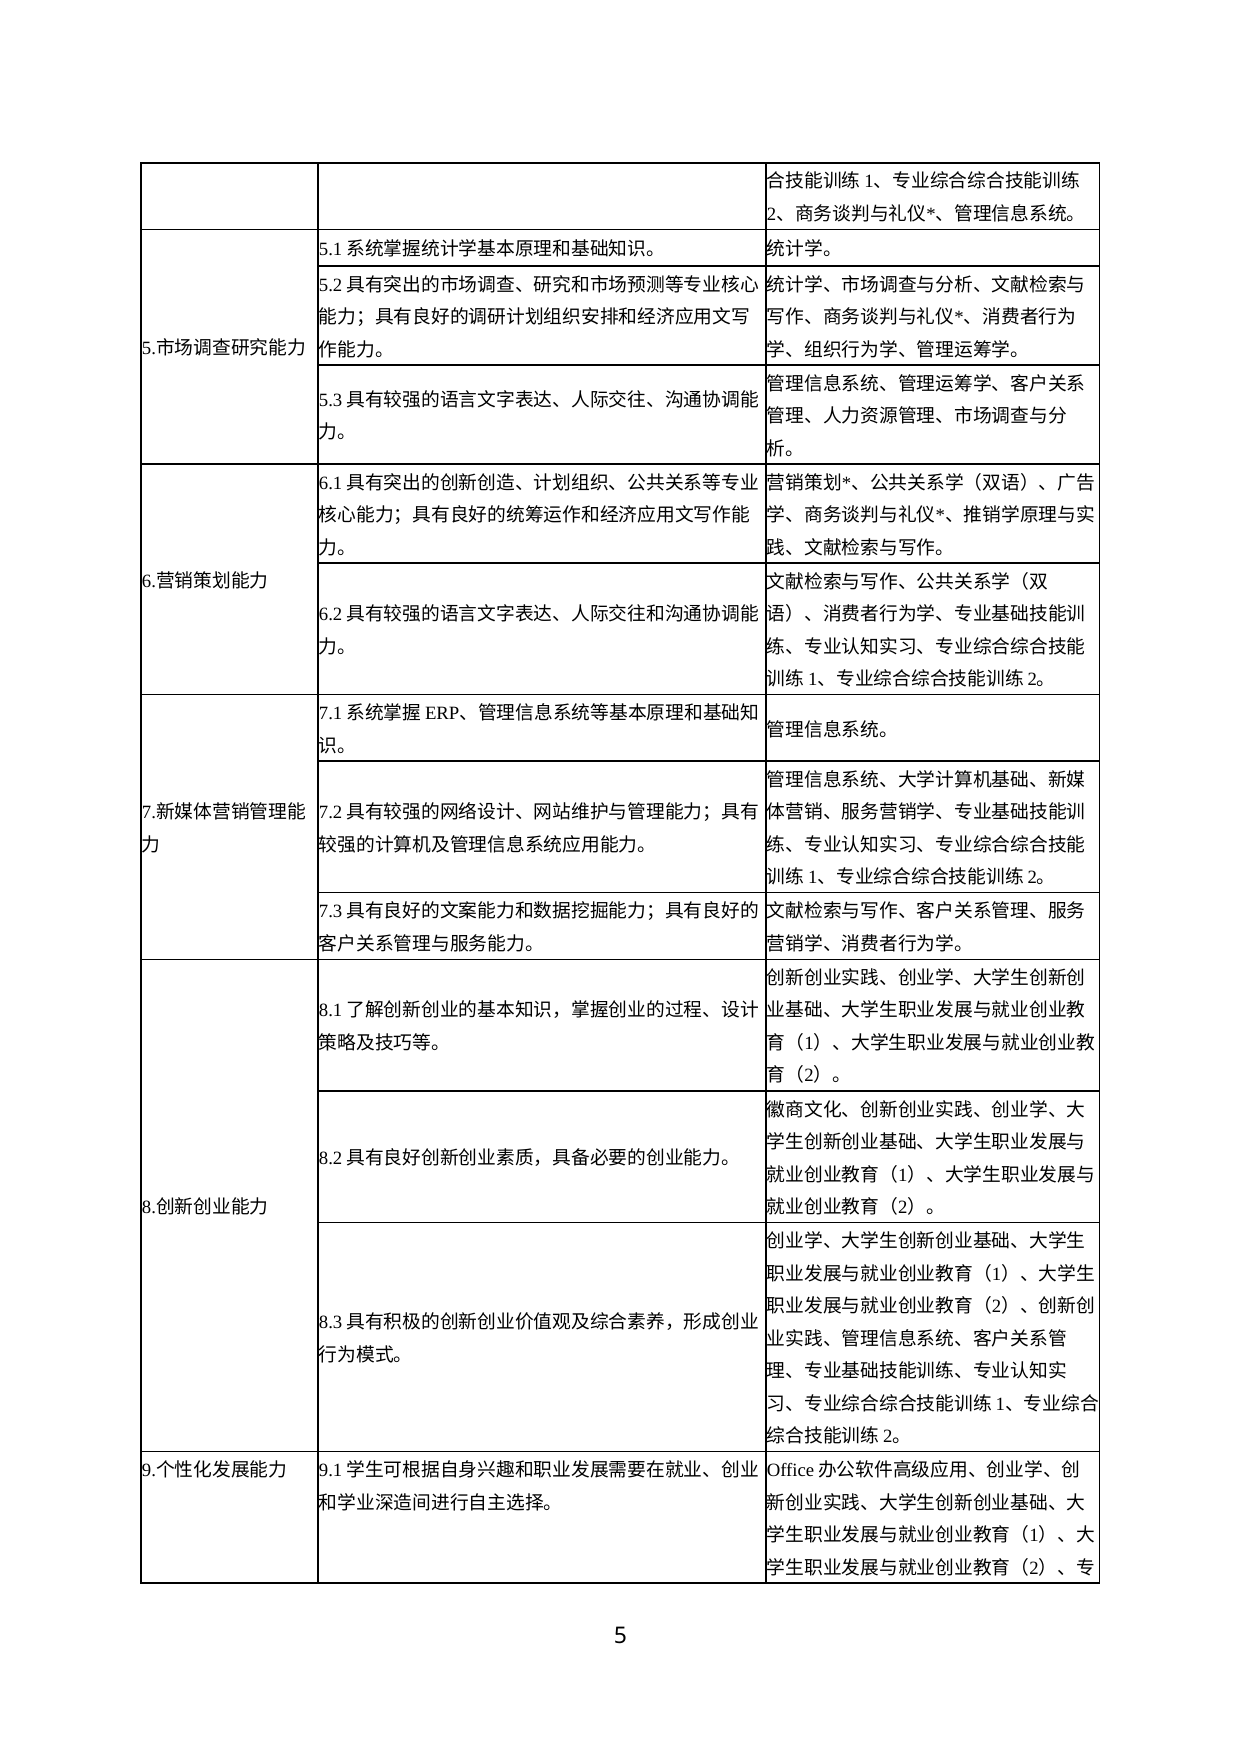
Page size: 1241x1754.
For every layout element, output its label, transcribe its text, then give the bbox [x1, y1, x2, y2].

table_cell 8.创新创业能力 [142, 960, 317, 1451]
table_cell 统计学。 [767, 230, 1099, 265]
table_cell 管理信息系统、管理运筹学、客户关系管理、人力资源管理、市场调查与分析。 [767, 366, 1099, 463]
table_cell 6.2具有较强的语言文字表达、人际交往和沟通协调能力。 [319, 564, 765, 694]
table_cell 6.营销策划能力 [142, 465, 317, 694]
table_cell 6.1具有突出的创新创造、计划组织、公共关系等专业核心能力；具有良好的统筹运作和经济应用文写作能力。 [319, 465, 765, 562]
table_cell 7.1系统掌握ERP、管理信息系统等基本原理和基础知识。 [319, 695, 765, 760]
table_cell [319, 164, 765, 228]
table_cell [319, 1452, 765, 1582]
table_cell 7.2具有较强的网络设计、网站维护与管理能力；具有较强的计算机及管理信息系统应用能力。 [319, 762, 765, 892]
table_cell 文献检索与写作、公共关系学（双语）、消费者行为学、专业基础技能训练、专业认知实习、专业综合综合技能训练1、专业综合综合技能训练2。 [767, 564, 1099, 694]
table_cell 管理信息系统、大学计算机基础、新媒体营销、服务营销学、专业基础技能训练、专业认知实习、专业综合综合技能训练1、专业综合综合技能训练2。 [767, 762, 1099, 892]
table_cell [767, 1452, 1099, 1582]
table_cell 统计学、市场调查与分析、文献检索与写作、商务谈判与礼仪*、消费者行为学、组织行为学、管理运筹学。 [767, 267, 1099, 364]
table_cell 创新创业实践、创业学、大学生创新创业基础、大学生职业发展与就业创业教育（1）、大学生职业发展与就业创业教育（2）。 [767, 960, 1099, 1090]
table_cell 管理信息系统。 [767, 695, 1099, 760]
table_cell 8.1了解创新创业的基本知识，掌握创业的过程、设计策略及技巧等。 [319, 960, 765, 1090]
table_cell 8.3具有积极的创新创业价值观及综合素养，形成创业行为模式。 [319, 1223, 765, 1451]
table_cell 8.2具有良好创新创业素质，具备必要的创业能力。 [319, 1092, 765, 1222]
table_cell 7.新媒体营销管理能力 [142, 695, 317, 958]
table_cell 9.个性化发展能力 [142, 1452, 317, 1582]
table_cell 5.1系统掌握统计学基本原理和基础知识。 [319, 230, 765, 265]
table_cell 文献检索与写作、客户关系管理、服务营销学、消费者行为学。 [767, 893, 1099, 958]
table_cell 7.3具有良好的文案能力和数据挖掘能力；具有良好的客户关系管理与服务能力。 [319, 893, 765, 958]
table_cell 徽商文化、创新创业实践、创业学、大学生创新创业基础、大学生职业发展与就业创业教育（1）、大学生职业发展与就业创业教育（2）。 [767, 1092, 1099, 1222]
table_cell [767, 164, 1099, 228]
table_cell 5.2具有突出的市场调查、研究和市场预测等专业核心能力；具有良好的调研计划组织安排和经济应用文写作能力。 [319, 267, 765, 364]
table_cell 5.市场调查研究能力 [142, 230, 317, 463]
table_cell 创业学、大学生创新创业基础、大学生职业发展与就业创业教育（1）、大学生职业发展与就业创业教育（2）、创新创业实践、管理信息系统、客户关系管理、专业基础技能训练、专业认知实习、专业综合综合技能训练1、专业综合综合技能训练2。 [767, 1223, 1099, 1451]
table_cell 5.3具有较强的语言文字表达、人际交往、沟通协调能力。 [319, 366, 765, 463]
table_cell 营销策划*、公共关系学（双语）、广告学、商务谈判与礼仪*、推销学原理与实践、文献检索与写作。 [767, 465, 1099, 562]
